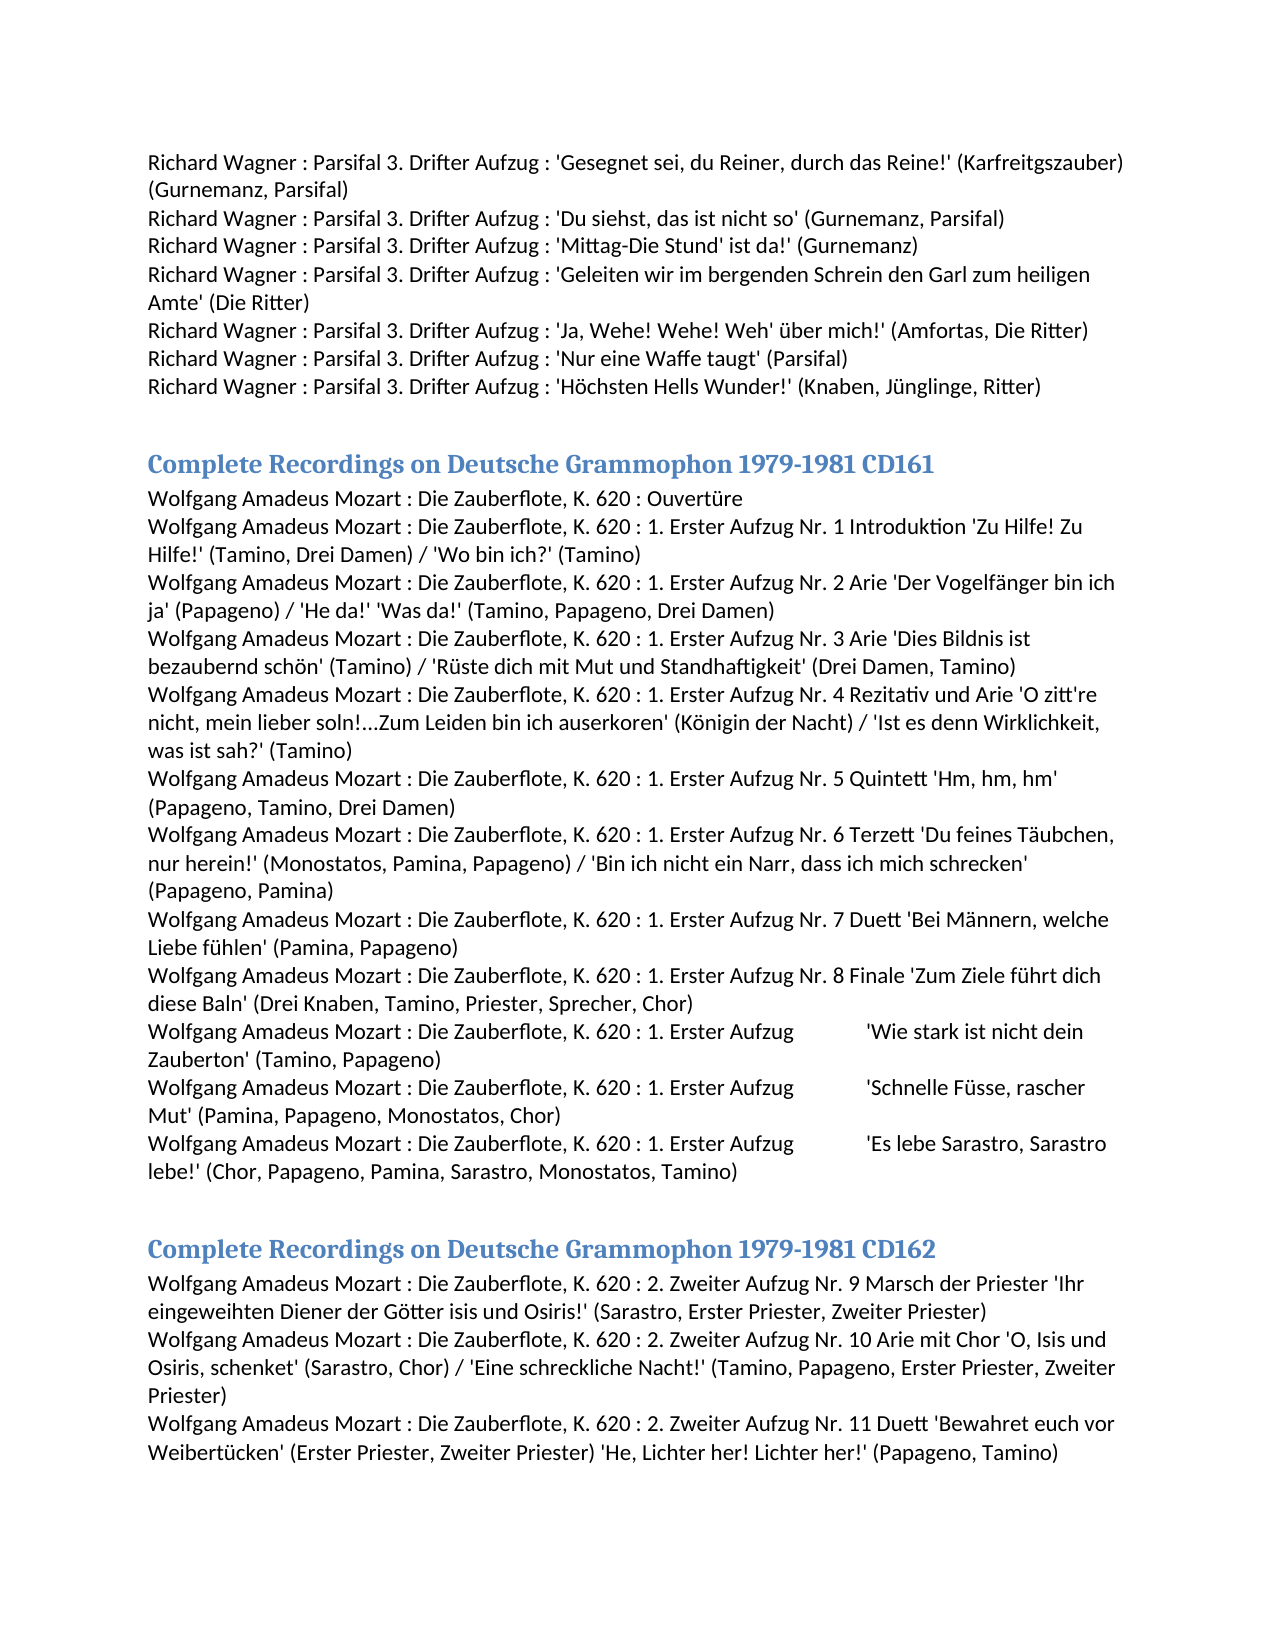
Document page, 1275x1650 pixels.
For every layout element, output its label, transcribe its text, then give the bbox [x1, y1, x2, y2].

text Wolfgang Amadeus Mozart : Die Zauberflote, K. 620 : 2. Zweiter Aufzug Nr. 11 Duett 'Bewahret euch vor Weibertücken' (Erster Priester, Zweiter Priester) 'He, Lichter her! Lichter her!' (Papageno, Tamino) [148, 1409, 1127, 1466]
text Richard Wagner : Parsifal 3. Drifter Aufzug : 'Du siehst, das ist nicht so' (Gurnemanz, Parsifal) [148, 204, 1127, 232]
text Wolfgang Amadeus Mozart : Die Zauberflote, K. 620 : 1. Erster Aufzug Nr. 2 Arie 'Der Vogelfänger bin ich ja' (Papageno) / 'He da!' 'Was da!' (Tamino, Papageno, Drei Damen) [148, 568, 1127, 624]
text Wolfgang Amadeus Mozart : Die Zauberflote, K. 620 : 1. Erster Aufzug Nr. 3 Arie 'Dies Bildnis ist bezaubernd schön' (Tamino) / 'Rüste dich mit Mut und Standhaftigkeit' (Drei Damen, Tamino) [148, 624, 1127, 681]
text Wolfgang Amadeus Mozart : Die Zauberflote, K. 620 : 1. Erster Aufzug Nr. 1 Introduktion 'Zu Hilfe! Zu Hilfe!' (Tamino, Drei Damen) / 'Wo bin ich?' (Tamino) [148, 512, 1127, 568]
text Wolfgang Amadeus Mozart : Die Zauberflote, K. 620 : 1. Erster Aufzug Nr. 8 Finale 'Zum Ziele führt dich diese Baln' (Drei Knaben, Tamino, Priester, Sprecher, Chor) [148, 961, 1127, 1017]
text Wolfgang Amadeus Mozart : Die Zauberflote, K. 620 : 1. Erster Aufzug 'Wie stark ist nicht dein Zauberton' (Tamino, Papageno) [148, 1017, 1127, 1073]
text Wolfgang Amadeus Mozart : Die Zauberflote, K. 620 : 1. Erster Aufzug Nr. 4 Rezitativ und Arie 'O zitt're nicht, mein lieber soln!...Zum Leiden bin ich auserkoren' (Königin der Nacht) / 'Ist es denn Wirklichkeit, was ist sah?' (Tamino) [148, 681, 1127, 764]
subtitle Complete Recordings on Deutsche Grammophon 1979-1981 CD162 [148, 1234, 1127, 1265]
text Wolfgang Amadeus Mozart : Die Zauberflote, K. 620 : 1. Erster Aufzug Nr. 6 Terzett 'Du feines Täubchen, nur herein!' (Monostatos, Pamina, Papageno) / 'Bin ich nicht ein Narr, dass ich mich schrecken' (Papageno, Pamina) [148, 821, 1127, 905]
text Wolfgang Amadeus Mozart : Die Zauberflote, K. 620 : 1. Erster Aufzug Nr. 7 Duett 'Bei Männern, welche Liebe fühlen' (Pamina, Papageno) [148, 905, 1127, 961]
text Richard Wagner : Parsifal 3. Drifter Aufzug : 'Gesegnet sei, du Reiner, durch das Reine!' (Karfreitgszauber) (Gurnemanz, Parsifal) [148, 148, 1127, 204]
text Richard Wagner : Parsifal 3. Drifter Aufzug : 'Nur eine Waffe taugt' (Parsifal) [148, 344, 1127, 372]
text Richard Wagner : Parsifal 3. Drifter Aufzug : 'Geleiten wir im bergenden Schrein den Garl zum heiligen Amte' (Die Ritter) [148, 260, 1127, 316]
text Wolfgang Amadeus Mozart : Die Zauberflote, K. 620 : 1. Erster Aufzug 'Schnelle Füsse, rascher Mut' (Pamina, Papageno, Monostatos, Chor) [148, 1073, 1127, 1129]
text Wolfgang Amadeus Mozart : Die Zauberflote, K. 620 : 2. Zweiter Aufzug Nr. 9 Marsch der Priester 'Ihr eingeweihten Diener der Götter isis und Osiris!' (Sarastro, Erster Priester, Zweiter Priester) [148, 1269, 1127, 1326]
text Wolfgang Amadeus Mozart : Die Zauberflote, K. 620 : 1. Erster Aufzug 'Es lebe Sarastro, Sarastro lebe!' (Chor, Papageno, Pamina, Sarastro, Monostatos, Tamino) [148, 1129, 1127, 1185]
subtitle Complete Recordings on Deutsche Grammophon 1979-1981 CD161 [148, 449, 1127, 480]
text Wolfgang Amadeus Mozart : Die Zauberflote, K. 620 : 2. Zweiter Aufzug Nr. 10 Arie mit Chor 'O, Isis und Osiris, schenket' (Sarastro, Chor) / 'Eine schreckliche Nacht!' (Tamino, Papageno, Erster Priester, Zweiter Priester) [148, 1326, 1127, 1409]
text Richard Wagner : Parsifal 3. Drifter Aufzug : 'Mittag-Die Stund' ist da!' (Gurnemanz) [148, 232, 1127, 260]
text Richard Wagner : Parsifal 3. Drifter Aufzug : 'Ja, Wehe! Wehe! Weh' über mich!' (Amfortas, Die Ritter) [148, 316, 1127, 344]
text Richard Wagner : Parsifal 3. Drifter Aufzug : 'Höchsten Hells Wunder!' (Knaben, Jünglinge, Ritter) [148, 372, 1127, 400]
text Wolfgang Amadeus Mozart : Die Zauberflote, K. 620 : 1. Erster Aufzug Nr. 5 Quintett 'Hm, hm, hm' (Papageno, Tamino, Drei Damen) [148, 764, 1127, 821]
text Wolfgang Amadeus Mozart : Die Zauberflote, K. 620 : Ouvertüre [148, 484, 1127, 512]
